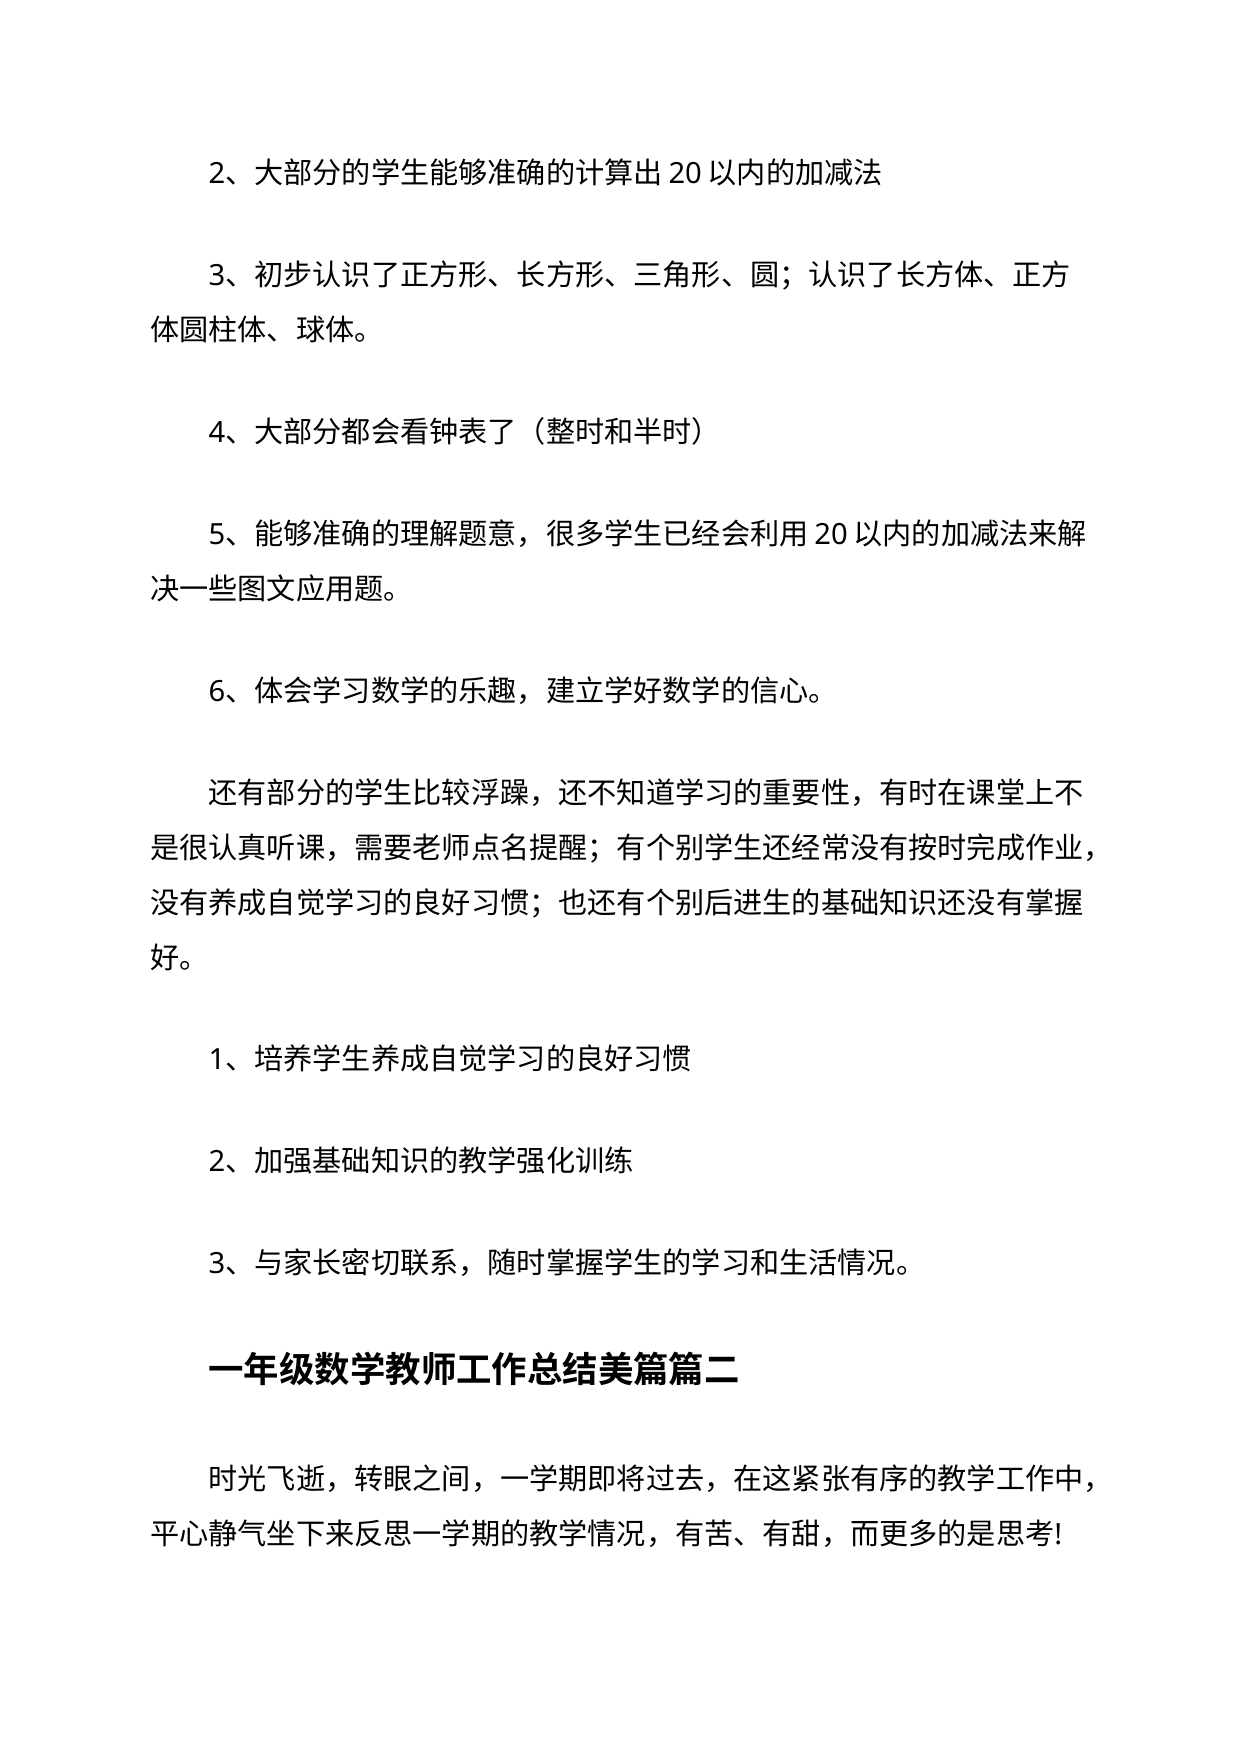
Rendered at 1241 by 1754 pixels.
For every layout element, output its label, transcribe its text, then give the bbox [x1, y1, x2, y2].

text 一年级数学教师工作总结美篇篇二 [150, 1342, 1090, 1393]
text 1、培养学生养成自觉学习的良好习惯 [150, 1036, 1090, 1078]
text 3、初步认识了正方形、长方形、三角形、圆；认识了长方体、正方体圆柱体、球体。 [150, 252, 1090, 349]
text 2、大部分的学生能够准确的计算出20以内的加减法 [150, 150, 1090, 192]
text 5、能够准确的理解题意，很多学生已经会利用20以内的加减法来解决一些图文应用题。 [150, 511, 1090, 608]
text 2、加强基础知识的教学强化训练 [150, 1138, 1090, 1180]
text 4、大部分都会看钟表了（整时和半时） [150, 409, 1090, 451]
text 还有部分的学生比较浮躁，还不知道学习的重要性，有时在课堂上不是很认真听课，需要老师点名提醒；有个别学生还经常没有按时完成作业，没有养成自觉学习的良好习惯；也还有个别后进生的基础知识还没有掌握好。 [150, 769, 1090, 976]
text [150, 1455, 1090, 1553]
text 3、与家长密切联系，随时掌握学生的学习和生活情况。 [150, 1240, 1090, 1282]
text 6、体会学习数学的乐趣，建立学好数学的信心。 [150, 667, 1090, 710]
